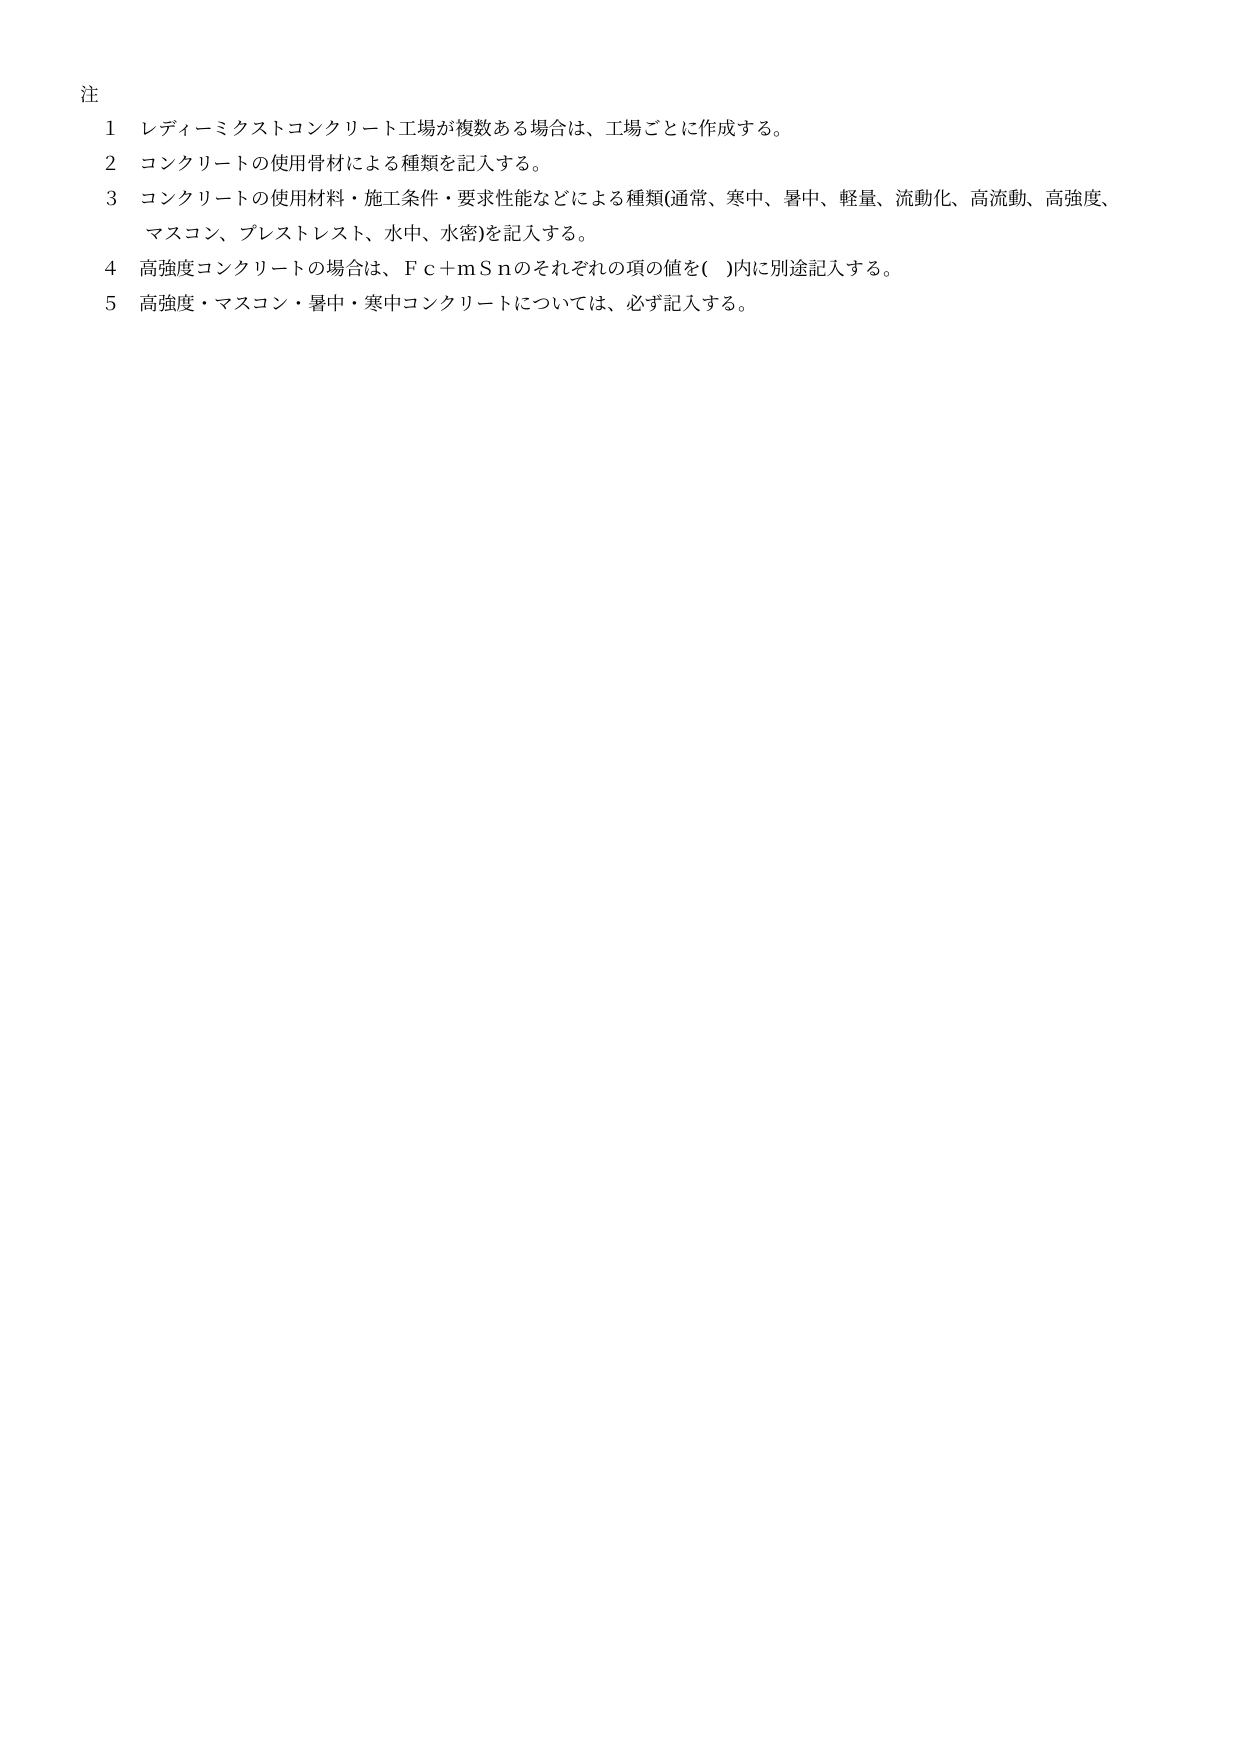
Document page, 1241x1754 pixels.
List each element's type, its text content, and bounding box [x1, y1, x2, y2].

table_cell 注 １ レディーミクストコンクリート工場が複数ある場合は、工場ごとに作成する。 ２ コンクリートの使用骨材による種類を記入する。 ３ コンクリートの使用材料・施工条件・要求性能などによる種類(通常、寒中、暑中、軽量、流動化、高流動、高強度、 マスコン、プレストレスト、水中、水密)を記入する。 ４ 高強度コンクリートの場合は、Ｆｃ＋ｍＳｎのそれぞれの項の値を( )内に別途記入する。 ５ 高強度・マスコン・暑中・寒中コンクリートについては、必ず記入する。 [61, 74, 1162, 320]
